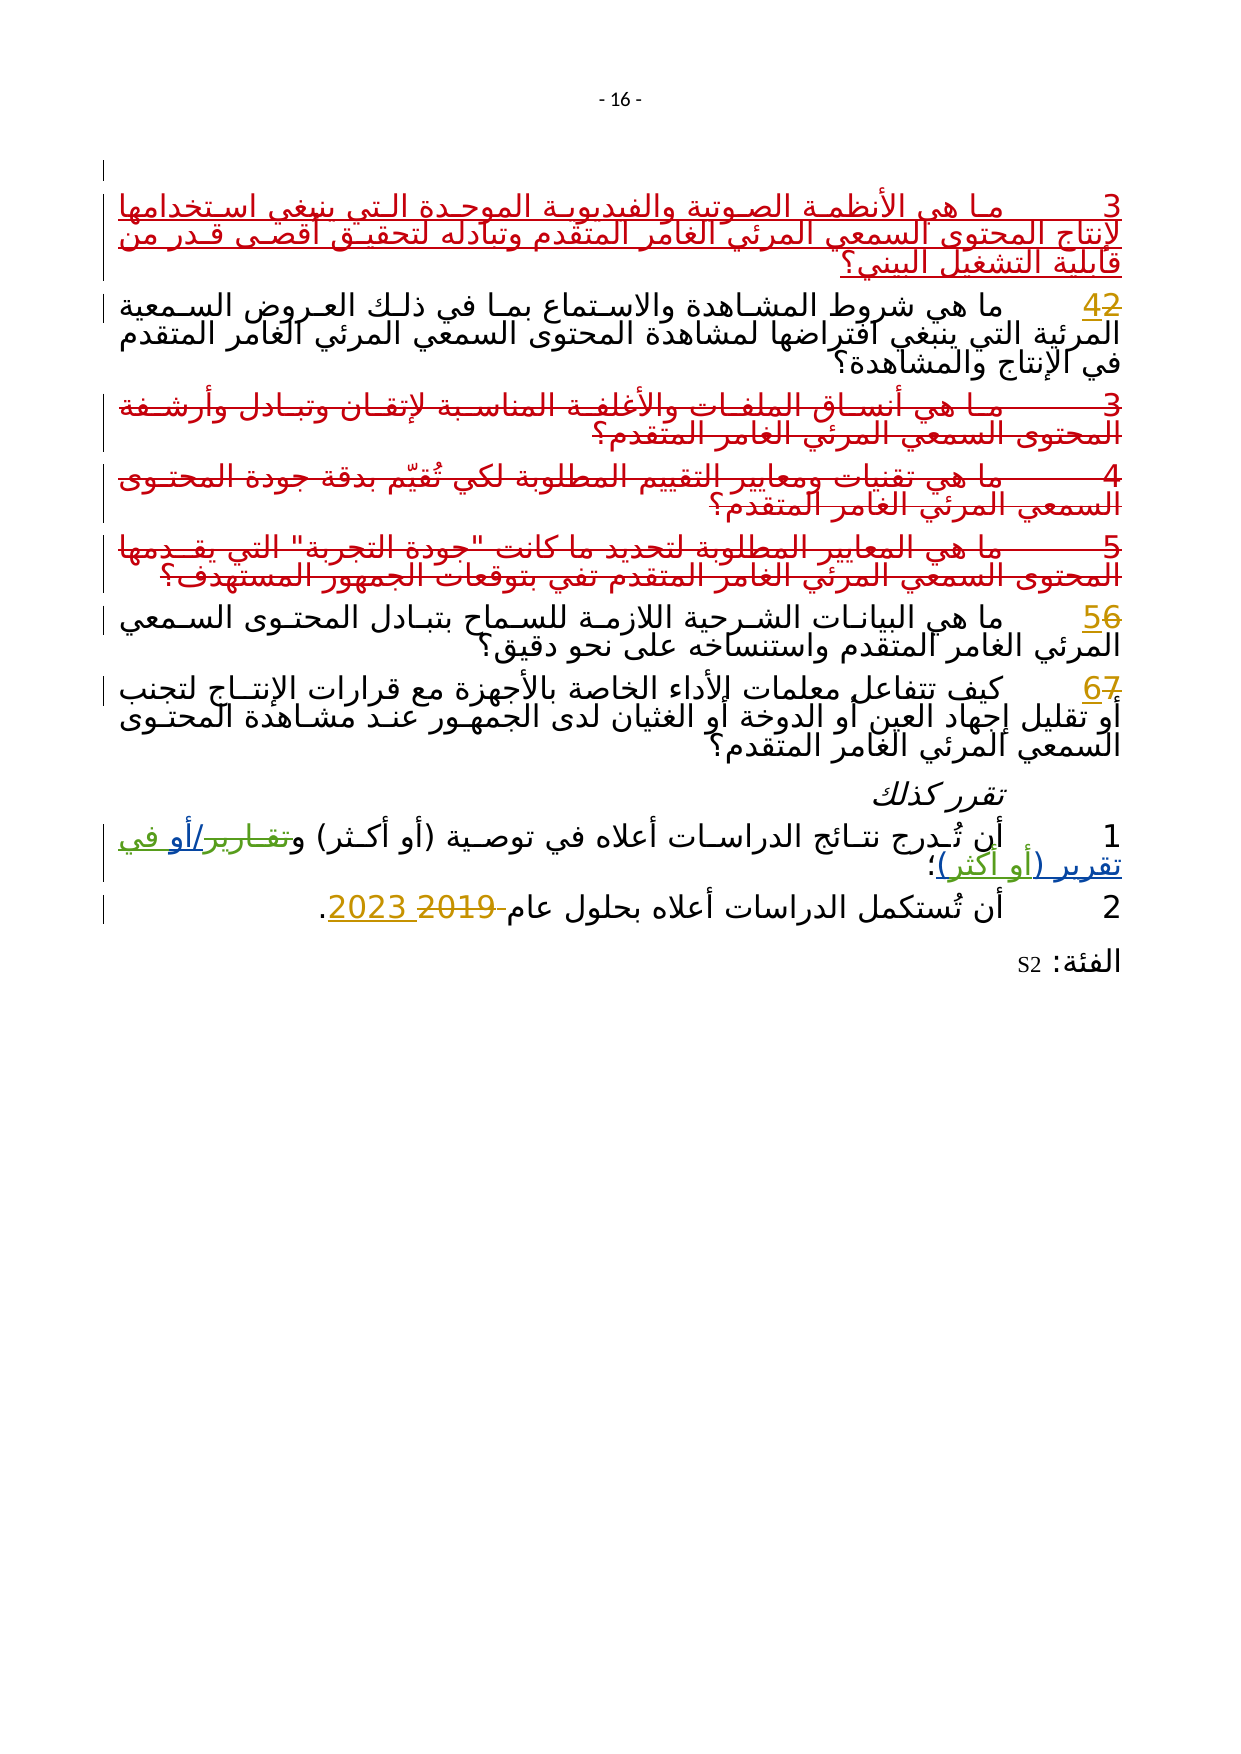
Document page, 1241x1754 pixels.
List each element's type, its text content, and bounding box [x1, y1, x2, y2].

text الفئة: S2 [118, 949, 1122, 978]
text تقرر كذلك [118, 783, 1122, 812]
text 1 أن تُدرج نتائج الدراسات أعلاه في توصية (أو أكثر) و؛ [118, 824, 1122, 882]
text ما هي شروط المشاهدة والاستماع بما في ذلك العروض السمعية المرئية التي ينبغي افتراضها لمشاهدة المحتوى السمعي المرئي الغامر المتقدم في الإنتاج والمشاهدة؟ [118, 294, 1122, 381]
text 2 أن تُستكمل الدراسات أعلاه بحلول عام. [595, 895, 1122, 924]
text كيف تتفاعل معلمات الأداء الخاصة بالأجهزة مع قرارات الإنتاج لتجنب أو تقليل إجهاد العين أو الدوخة أو الغثيان لدى الجمهور عند مشاهدة المحتوى السمعي المرئي الغامر المتقدم؟ [118, 676, 1122, 764]
text ما هي البيانات الشرحية اللازمة للسماح بتبادل المحتوى السمعي المرئي الغامر المتقدم واستنساخه على نحو دقيق؟ [118, 606, 1122, 664]
text 2 أن تُستكمل الدراسات أعلاه بحلول عام. [118, 895, 606, 924]
